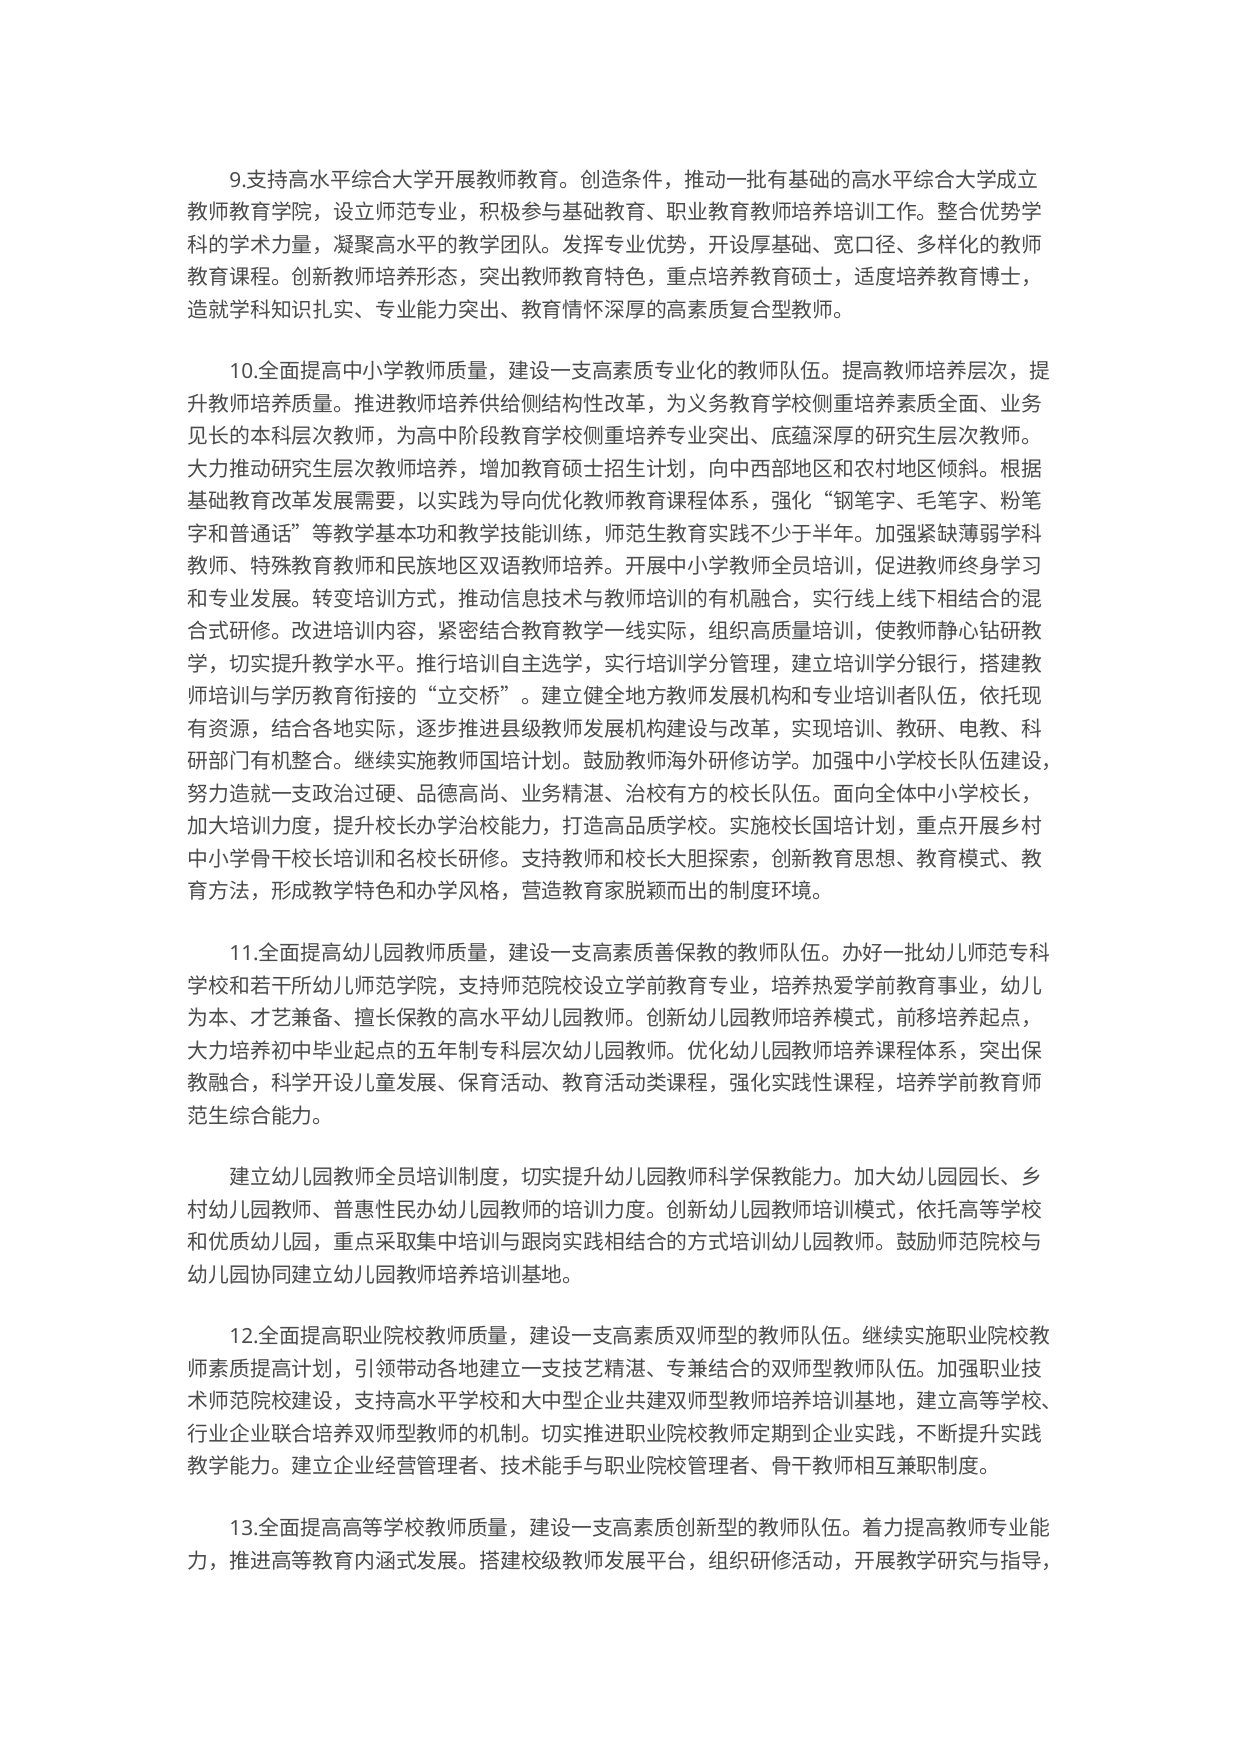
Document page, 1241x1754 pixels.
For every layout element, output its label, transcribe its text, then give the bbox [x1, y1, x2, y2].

text 12.全面提高职业院校教师质量，建设一支高素质双师型的教师队伍。继续实施职业院校教师素质提高计划，引领带动各地建立一支技艺精湛、专兼结合的双师型教师队伍。加强职业技术师范院校建设，支持高水平学校和大中型企业共建双师型教师培养培训基地，建立高等学校、行业企业联合培养双师型教师的机制。切实推进职业院校教师定期到企业实践，不断提升实践教学能力。建立企业经营管理者、技术能手与职业院校管理者、骨干教师相互兼职制度。 [187, 1319, 1053, 1481]
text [187, 1510, 1053, 1575]
text 10.全面提高中小学教师质量，建设一支高素质专业化的教师队伍。提高教师培养层次，提升教师培养质量。推进教师培养供给侧结构性改革，为义务教育学校侧重培养素质全面、业务见长的本科层次教师，为高中阶段教育学校侧重培养专业突出、底蕴深厚的研究生层次教师。大力推动研究生层次教师培养，增加教育硕士招生计划，向中西部地区和农村地区倾斜。根据基础教育改革发展需要，以实践为导向优化教师教育课程体系，强化“钢笔字、毛笔字、粉笔字和普通话”等教学基本功和教学技能训练，师范生教育实践不少于半年。加强紧缺薄弱学科教师、特殊教育教师和民族地区双语教师培养。开展中小学教师全员培训，促进教师终身学习和专业发展。转变培训方式，推动信息技术与教师培训的有机融合，实行线上线下相结合的混合式研修。改进培训内容，紧密结合教育教学一线实际，组织高质量培训，使教师静心钻研教学，切实提升教学水平。推行培训自主选学，实行培训学分管理，建立培训学分银行，搭建教师培训与学历教育衔接的“立交桥”。建立健全地方教师发展机构和专业培训者队伍，依托现有资源，结合各地实际，逐步推进县级教师发展机构建设与改革，实现培训、教研、电教、科研部门有机整合。继续实施教师国培计划。鼓励教师海外研修访学。加强中小学校长队伍建设，努力造就一支政治过硬、品德高尚、业务精湛、治校有方的校长队伍。面向全体中小学校长，加大培训力度，提升校长办学治校能力，打造高品质学校。实施校长国培计划，重点开展乡村中小学骨干校长培训和名校长研修。支持教师和校长大胆探索，创新教育思想、教育模式、教育方法，形成教学特色和办学风格，营造教育家脱颖而出的制度环境。 [187, 354, 1053, 906]
text 建立幼儿园教师全员培训制度，切实提升幼儿园教师科学保教能力。加大幼儿园园长、乡村幼儿园教师、普惠性民办幼儿园教师的培训力度。创新幼儿园教师培训模式，依托高等学校和优质幼儿园，重点采取集中培训与跟岗实践相结合的方式培训幼儿园教师。鼓励师范院校与幼儿园协同建立幼儿园教师培养培训基地。 [187, 1159, 1053, 1289]
text 11.全面提高幼儿园教师质量，建设一支高素质善保教的教师队伍。办好一批幼儿师范专科学校和若干所幼儿师范学院，支持师范院校设立学前教育专业，培养热爱学前教育事业，幼儿为本、才艺兼备、擅长保教的高水平幼儿园教师。创新幼儿园教师培养模式，前移培养起点，大力培养初中毕业起点的五年制专科层次幼儿园教师。优化幼儿园教师培养课程体系，突出保教融合，科学开设儿童发展、保育活动、教育活动类课程，强化实践性课程，培养学前教育师范生综合能力。 [187, 935, 1053, 1130]
text 9.支持高水平综合大学开展教师教育。创造条件，推动一批有基础的高水平综合大学成立教师教育学院，设立师范专业，积极参与基础教育、职业教育教师培养培训工作。整合优势学科的学术力量，凝聚高水平的教学团队。发挥专业优势，开设厚基础、宽口径、多样化的教师教育课程。创新教师培养形态，突出教师教育特色，重点培养教育硕士，适度培养教育博士，造就学科知识扎实、专业能力突出、教育情怀深厚的高素质复合型教师。 [187, 162, 1053, 324]
